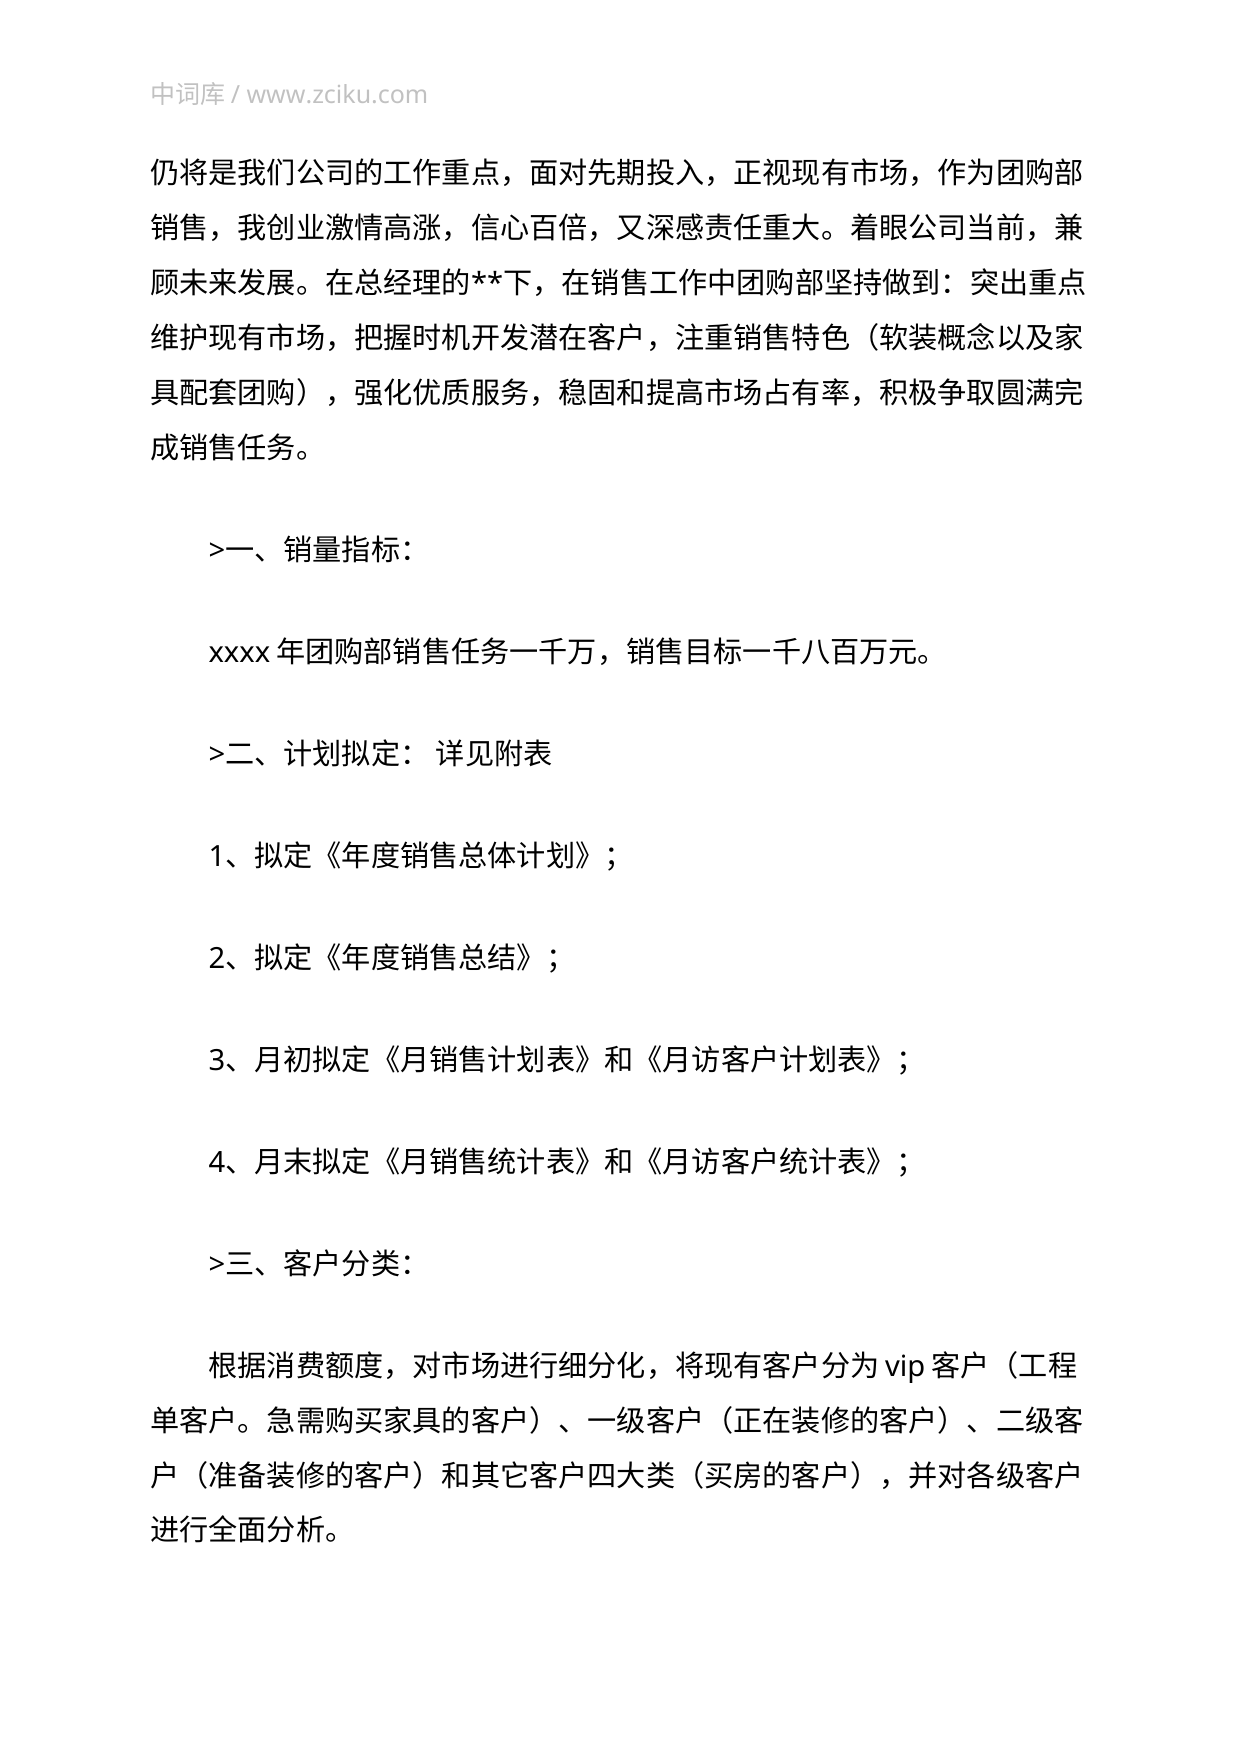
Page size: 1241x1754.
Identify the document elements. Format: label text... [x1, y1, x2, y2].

text >二、计划拟定： 详见附表 [150, 730, 1090, 773]
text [150, 150, 1090, 467]
text 1、拟定《年度销售总体计划》； [150, 832, 1090, 875]
text 4、月末拟定《月销售统计表》和《月访客户统计表》； [150, 1138, 1090, 1181]
text xxxx年团购部销售任务一千万，销售目标一千八百万元。 [150, 628, 1090, 671]
text >一、销量指标： [150, 526, 1090, 569]
text 根据消费额度，对市场进行细分化，将现有客户分为vip客户（工程单客户。急需购买家具的客户）、一级客户（正在装修的客户）、二级客户（准备装修的客户）和其它客户四大类（买房的客户），并对各级客户进行全面分析。 [150, 1342, 1090, 1549]
text 2、拟定《年度销售总结》； [150, 934, 1090, 977]
text >三、客户分类： [150, 1240, 1090, 1283]
text 3、月初拟定《月销售计划表》和《月访客户计划表》； [150, 1036, 1090, 1079]
